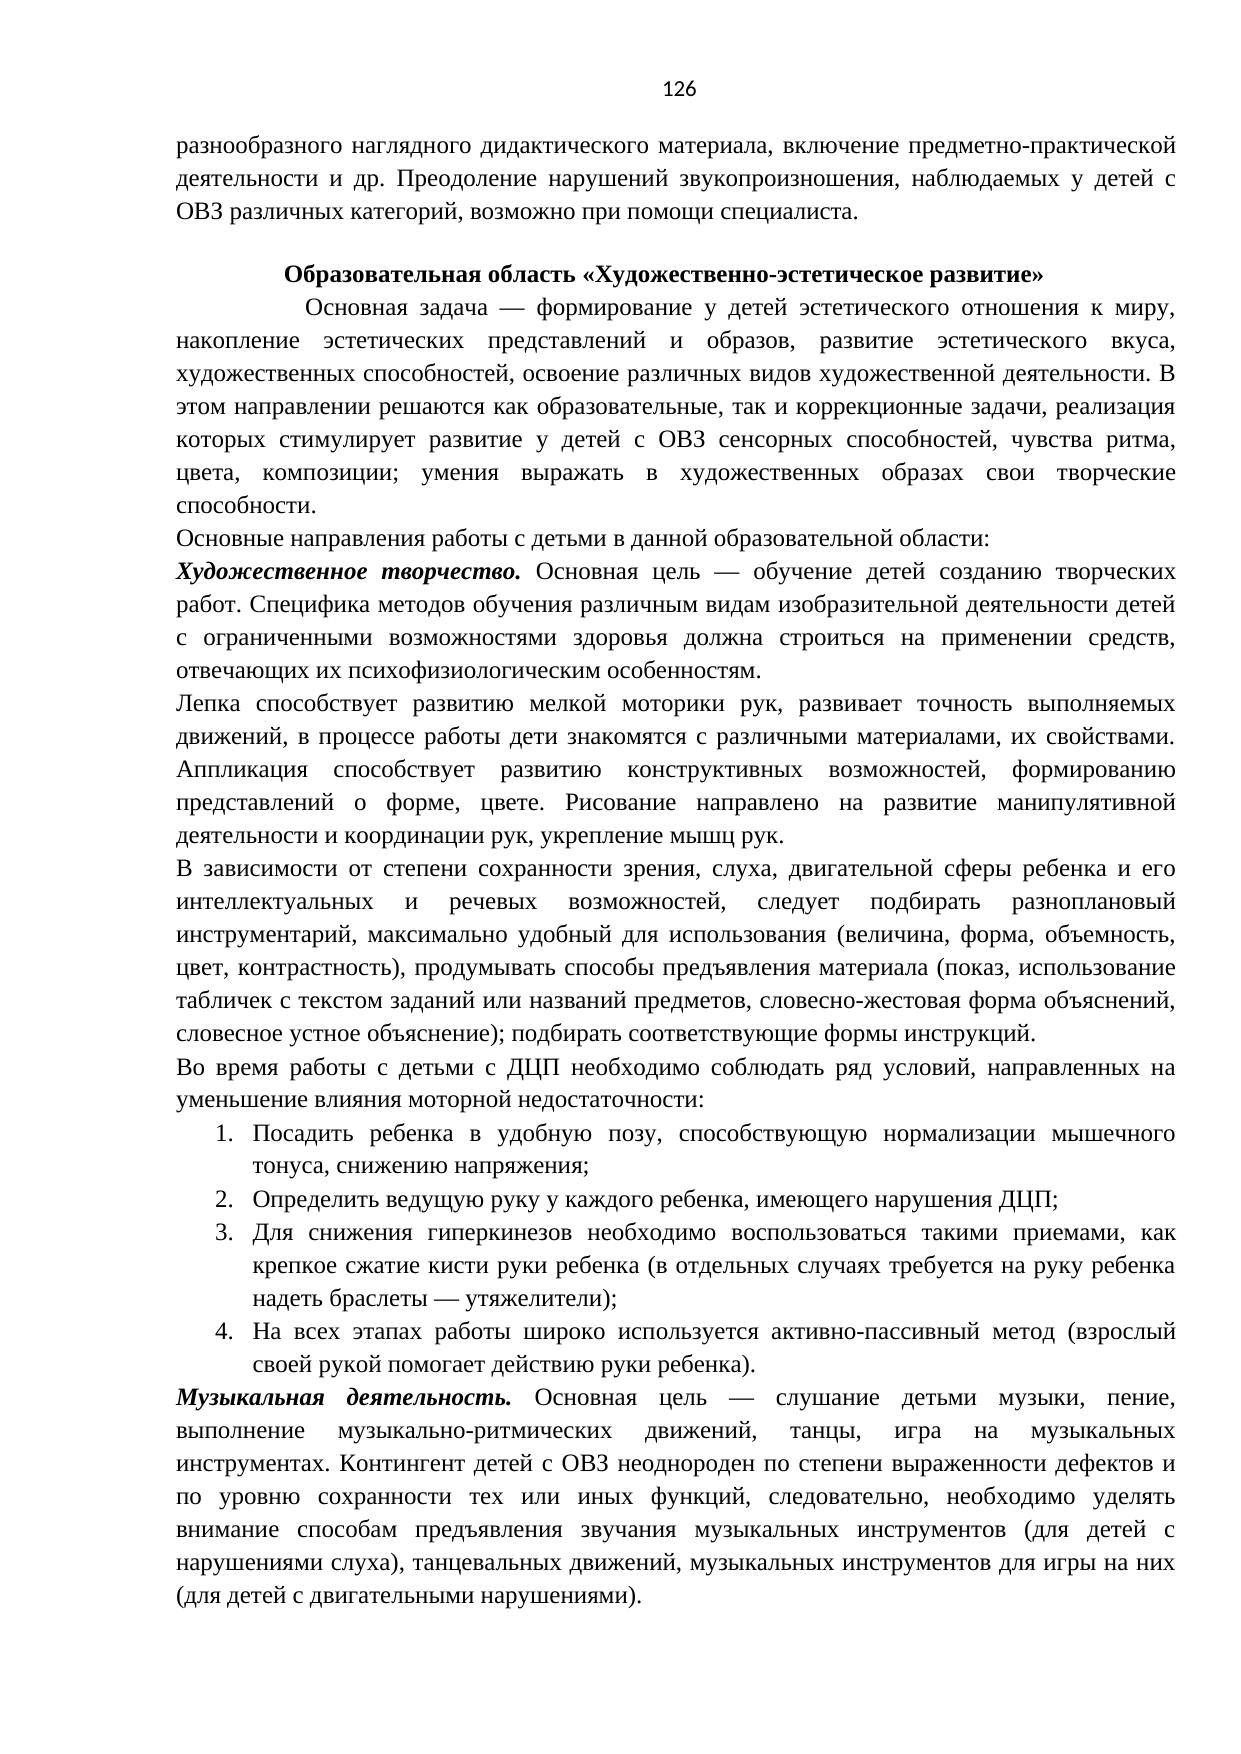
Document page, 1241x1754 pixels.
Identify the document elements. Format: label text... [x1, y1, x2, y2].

text В зависимости от степени сохранности зрения, слуха, двигательной сферы ребенка и его интеллектуальных и речевых возможностей, следует подбирать разноплановый инструментарий, максимально удобный для использования (величина, форма, объемность, цвет, контрастность), продумывать способы предъявления материала (показ, использование табличек с текстом заданий или названий предметов, словесно-жестовая форма объяснений, словесное устное объяснение); подбирать соответствующие формы инструкций. [176, 853, 1177, 1047]
subtitle Образовательная область «Художественно-эстетическое развитие» [177, 259, 1181, 288]
text Лепка способствует развитию мелкой моторики рук, развивает точность выполняемых движений, в процессе работы дети знакомятся с различными материалами, их свойствами. Аппликация способствует развитию конструктивных возможностей, формированию представлений о форме, цвете. Рисование направлено на развитие манипулятивной деятельности и координации рук, укрепление мышц рук. [176, 688, 1177, 849]
text Музыкальная деятельность. Основная цель — слушание детьми музыки, пение, выполнение музыкально-ритмических движений, танцы, игра на музыкальных инструментах. Контингент детей с ОВЗ неоднороден по степени выраженности дефектов и по уровню сохранности тех или иных функций, следовательно, необходимо уделять внимание способам предъявления звучания музыкальных инструментов (для детей с нарушениями слуха), танцевальных движений, музыкальных инструментов для игры на них (для детей с двигательными нарушениями). [176, 1382, 1177, 1609]
text Художественное творчество. Основная цель — обучение детей созданию творческих работ. Специфика методов обучения различным видам изобразительной деятельности детей с ограниченными возможностями здоровья должна строиться на применении средств, отвечающих их психофизиологическим особенностям. [176, 556, 1177, 684]
text Во время работы с детьми с ДЦП необходимо соблюдать ряд условий, направленных на уменьшение влияния моторной недостаточности: [176, 1052, 1177, 1113]
text Основная задача — формирование у детей эстетического отношения к миру, накопление эстетических представлений и образов, развитие эстетического вкуса, художественных способностей, освоение различных видов художественной деятельности. В этом направлении решаются как образовательные, так и коррекционные задачи, реализация которых стимулирует развитие у детей с ОВЗ сенсорных способностей, чувства ритма, цвета, композиции; умения выражать в художественных образах свои творческие способности. [176, 292, 1177, 519]
text Основные направления работы с детьми в данной образовательной области: [176, 523, 1177, 552]
list Определить ведущую руку у каждого ребенка, имеющего нарушения ДЦП; [215, 1184, 1177, 1212]
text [176, 130, 1177, 224]
list Для снижения гиперкинезов необходимо воспользоваться такими приемами, как крепкое сжатие кисти руки ребенка (в отдельных случаях требуется на руку ребенка надеть браслеты — утяжелители); [215, 1217, 1177, 1311]
list На всех этапах работы широко используется активно-пассивный метод (взрослый своей рукой помогает действию руки ребенка). [215, 1316, 1177, 1377]
list Посадить ребенка в удобную позу, способствующую нормализации мышечного тонуса, снижению напряжения; [215, 1118, 1177, 1179]
